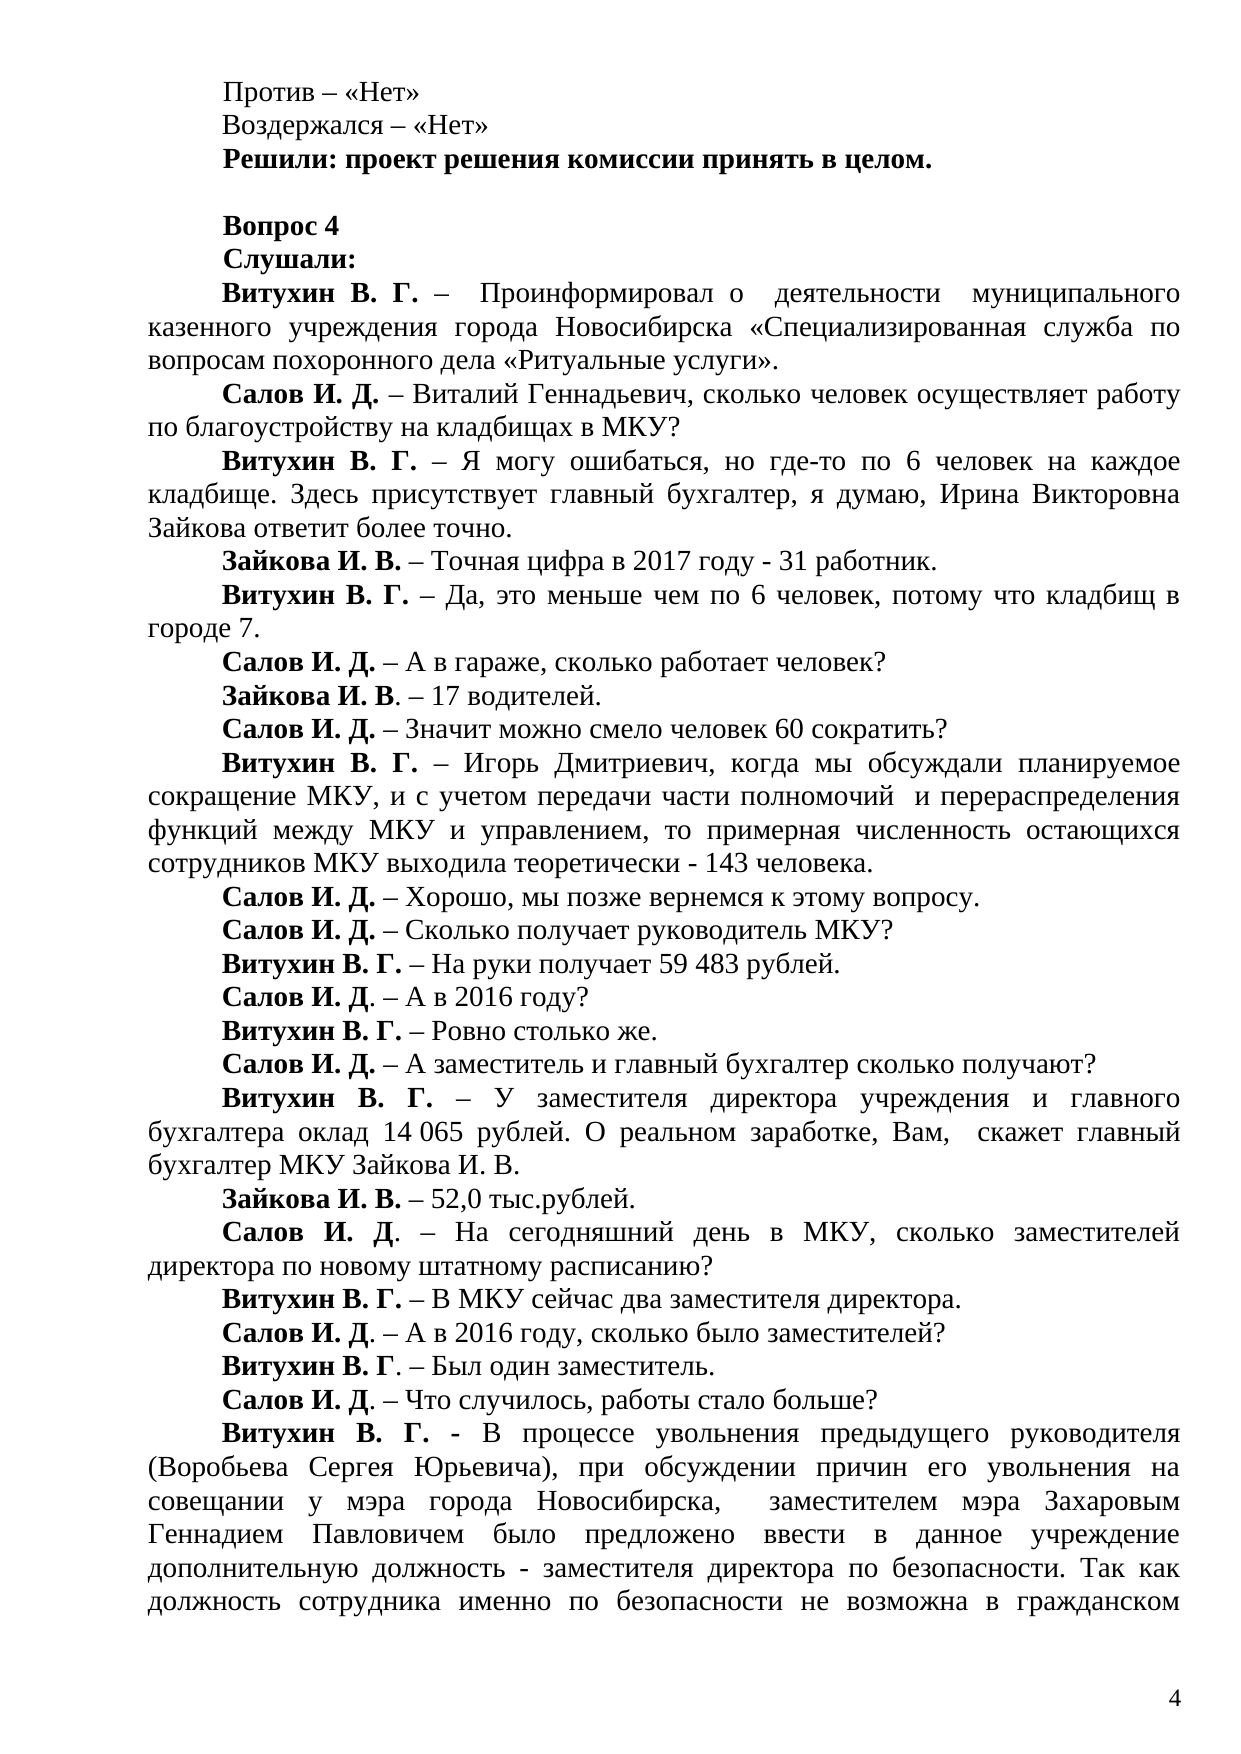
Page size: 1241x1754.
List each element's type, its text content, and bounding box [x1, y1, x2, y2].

text Витухин В. Г. – На руки получает 59 483 рублей. [148, 946, 1181, 979]
text Салов И. Д. – Что случилось, работы стало больше? [148, 1382, 1181, 1416]
text Витухин В. Г. – Я могу ошибаться, но где-то по 6 человек на каждое кладбище. Здесь присутствует главный бухгалтер, я думаю, Ирина Викторовна Зайкова ответит более точно. [148, 443, 1181, 543]
text Витухин В. Г. – Проинформировал о деятельности муниципального казенного учреждения города Новосибирска «Специализированная служба по вопросам похоронного дела «Ритуальные услуги». [148, 275, 1181, 376]
text Витухин В. Г. – У заместителя директора учреждения и главного бухгалтера оклад 14 065 рублей. О реальном заработке, Вам, скажет главный бухгалтер МКУ Зайкова И. В. [148, 1080, 1181, 1181]
text Витухин В. Г. – Игорь Дмитриевич, когда мы обсуждали планируемое сокращение МКУ, и с учетом передачи части полномочий и перераспределения функций между МКУ и управлением, то примерная численность остающихся сотрудников МКУ выходила теоретически - 143 человека. [148, 745, 1181, 879]
text Витухин В. Г. – Да, это меньше чем по 6 человек, потому что кладбищ в городе 7. [148, 577, 1181, 644]
text Салов И. Д. – А в 2016 году, сколько было заместителей? [148, 1315, 1181, 1348]
text Зайкова И. В. – Точная цифра в 2017 году - 31 работник. [148, 543, 1181, 577]
text Салов И. Д. – А в 2016 году? [148, 979, 1181, 1013]
text Слушали: [148, 242, 1181, 275]
text Против – «Нет» [148, 74, 1181, 107]
text Воздержался – «Нет» [148, 107, 1181, 141]
text Салов И. Д. – На сегодняшний день в МКУ, сколько заместителей директора по новому штатному расписанию? [148, 1214, 1181, 1281]
text Витухин В. Г. – Был один заместитель. [148, 1348, 1181, 1382]
text Салов И. Д. – Значит можно смело человек 60 сократить? [148, 711, 1181, 745]
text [148, 1416, 1181, 1617]
text Вопрос 4 [148, 208, 1181, 242]
text Решили: проект решения комиссии принять в целом. [148, 141, 1181, 174]
text Салов И. Д. – А заместитель и главный бухгалтер сколько получают? [148, 1047, 1181, 1080]
text Салов И. Д. – А в гараже, сколько работает человек? [148, 644, 1181, 678]
text Салов И. Д. – Хорошо, мы позже вернемся к этому вопросу. [148, 879, 1181, 912]
text Витухин В. Г. – Ровно столько же. [148, 1013, 1181, 1047]
text Зайкова И. В. – 52,0 тыс.рублей. [148, 1181, 1181, 1214]
text Салов И. Д. – Виталий Геннадьевич, сколько человек осуществляет работу по благоустройству на кладбищах в МКУ? [148, 376, 1181, 443]
text Витухин В. Г. – В МКУ сейчас два заместителя директора. [148, 1281, 1181, 1315]
text Салов И. Д. – Сколько получает руководитель МКУ? [148, 912, 1181, 946]
text Зайкова И. В. – 17 водителей. [148, 678, 1181, 711]
